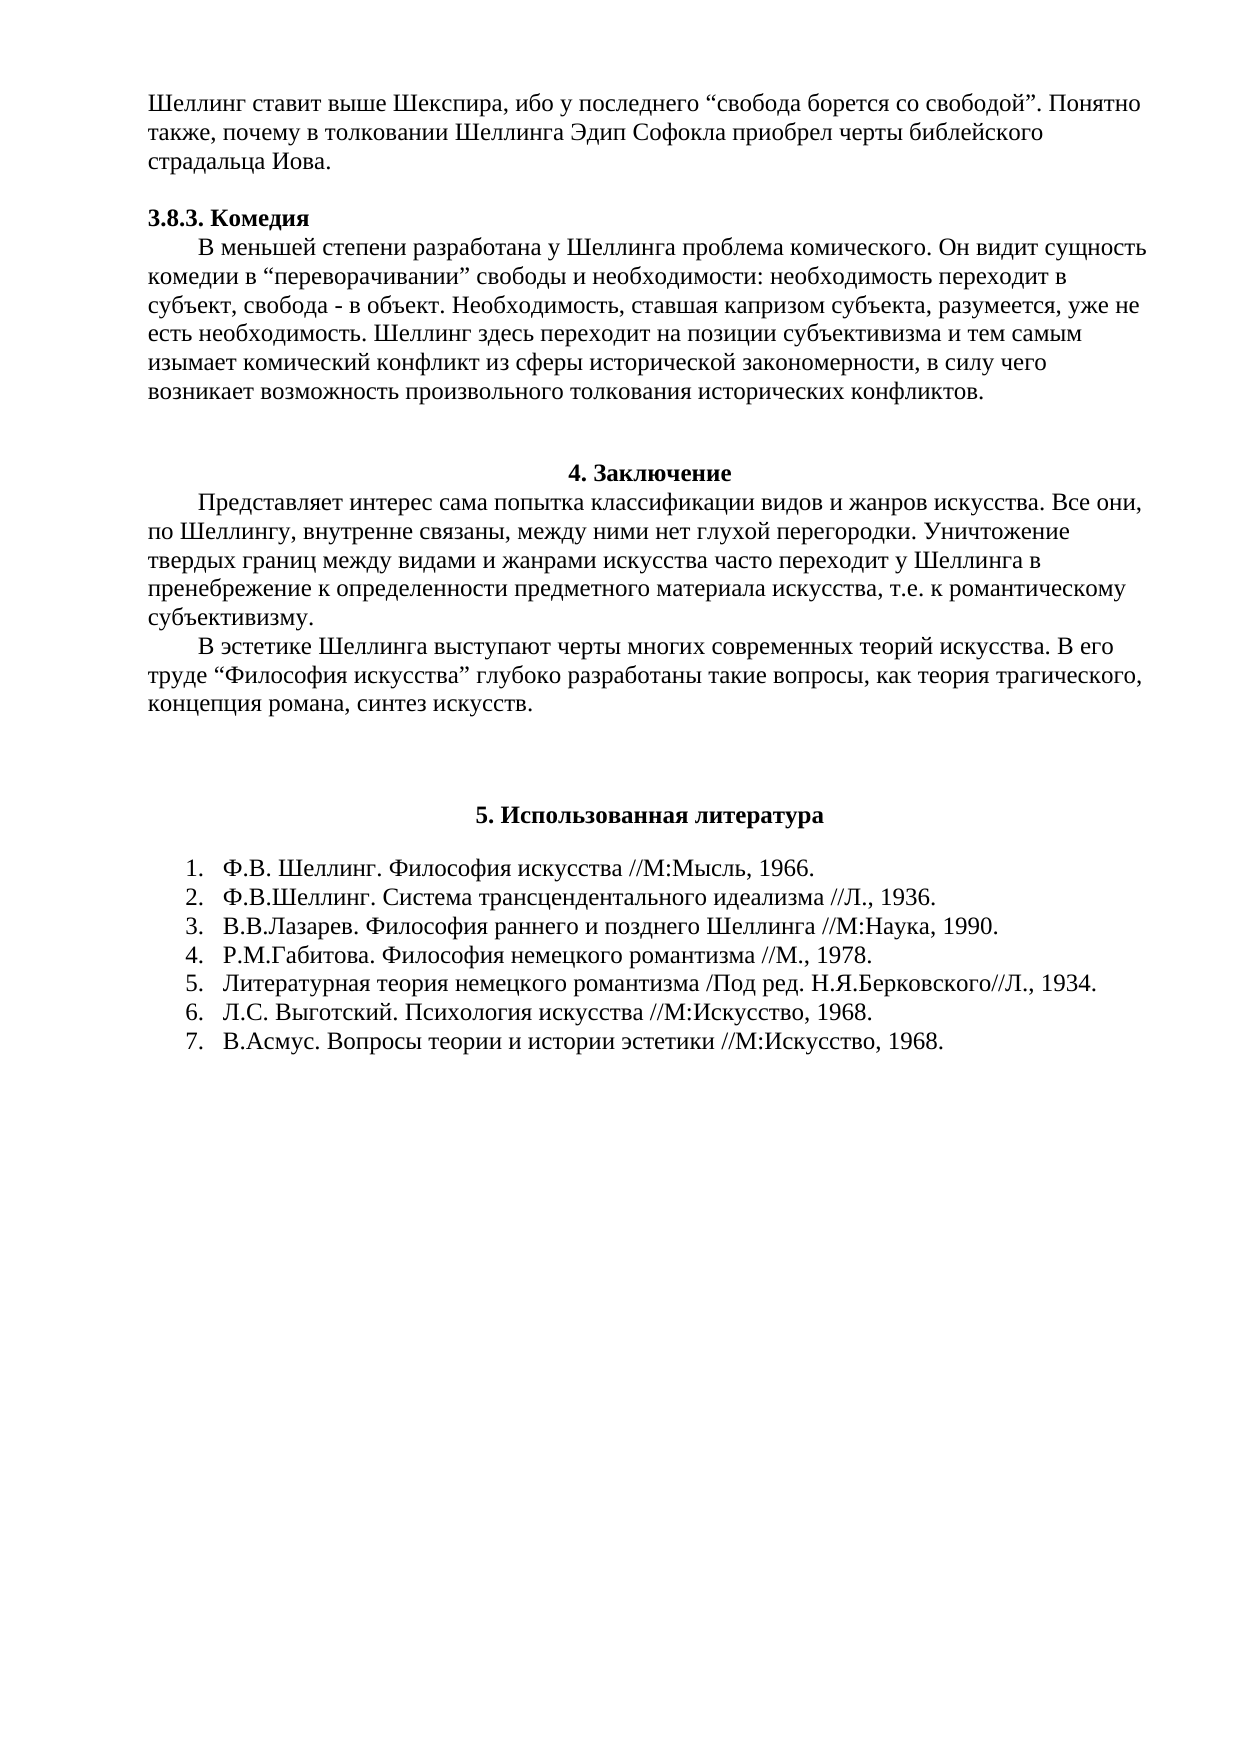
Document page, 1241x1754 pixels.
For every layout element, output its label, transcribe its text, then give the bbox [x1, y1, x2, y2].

list Р.М.Габитова. Философия немецкого романтизма //М., 1978. [185, 940, 1152, 968]
list В.Асмус. Вопросы теории и истории эстетики //М:Искусство, 1968. [185, 1026, 1152, 1055]
list Ф.В.Шеллинг. Система трансцендентального идеализма //Л., 1936. [185, 882, 1152, 911]
text Представляет интерес сама попытка классификации видов и жанров искусства. Все они, по Шеллингу, внутренне связаны, между ними нет глухой перегородки. Уничтожение твердых границ между видами и жанрами искусства часто переходит у Шеллинга в пренебрежение к определенности предметного материала искусства, т.е. к романтическому субъективизму. В эстетике Шеллинга выступают черты многих современных теорий искусства. В его труде “Философия искусства” глубоко разработаны такие вопросы, как теория трагического, концепция романа, синтез искусств. [148, 487, 1152, 746]
list В.В.Лазарев. Философия раннего и позднего Шеллинга //М:Наука, 1990. [185, 911, 1152, 940]
text 5. Использованная литература [148, 771, 1152, 828]
text 4. Заключение [148, 458, 1152, 487]
list Ф.В. Шеллинг. Философия искусства //М:Мысль, 1966. [185, 853, 1152, 882]
list Литературная теория немецкого романтизма /Под ред. Н.Я.Берковского//Л., 1934. [185, 968, 1152, 997]
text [148, 88, 1152, 433]
list Л.С. Выготский. Психология искусства //М:Искусство, 1968. [185, 997, 1152, 1026]
